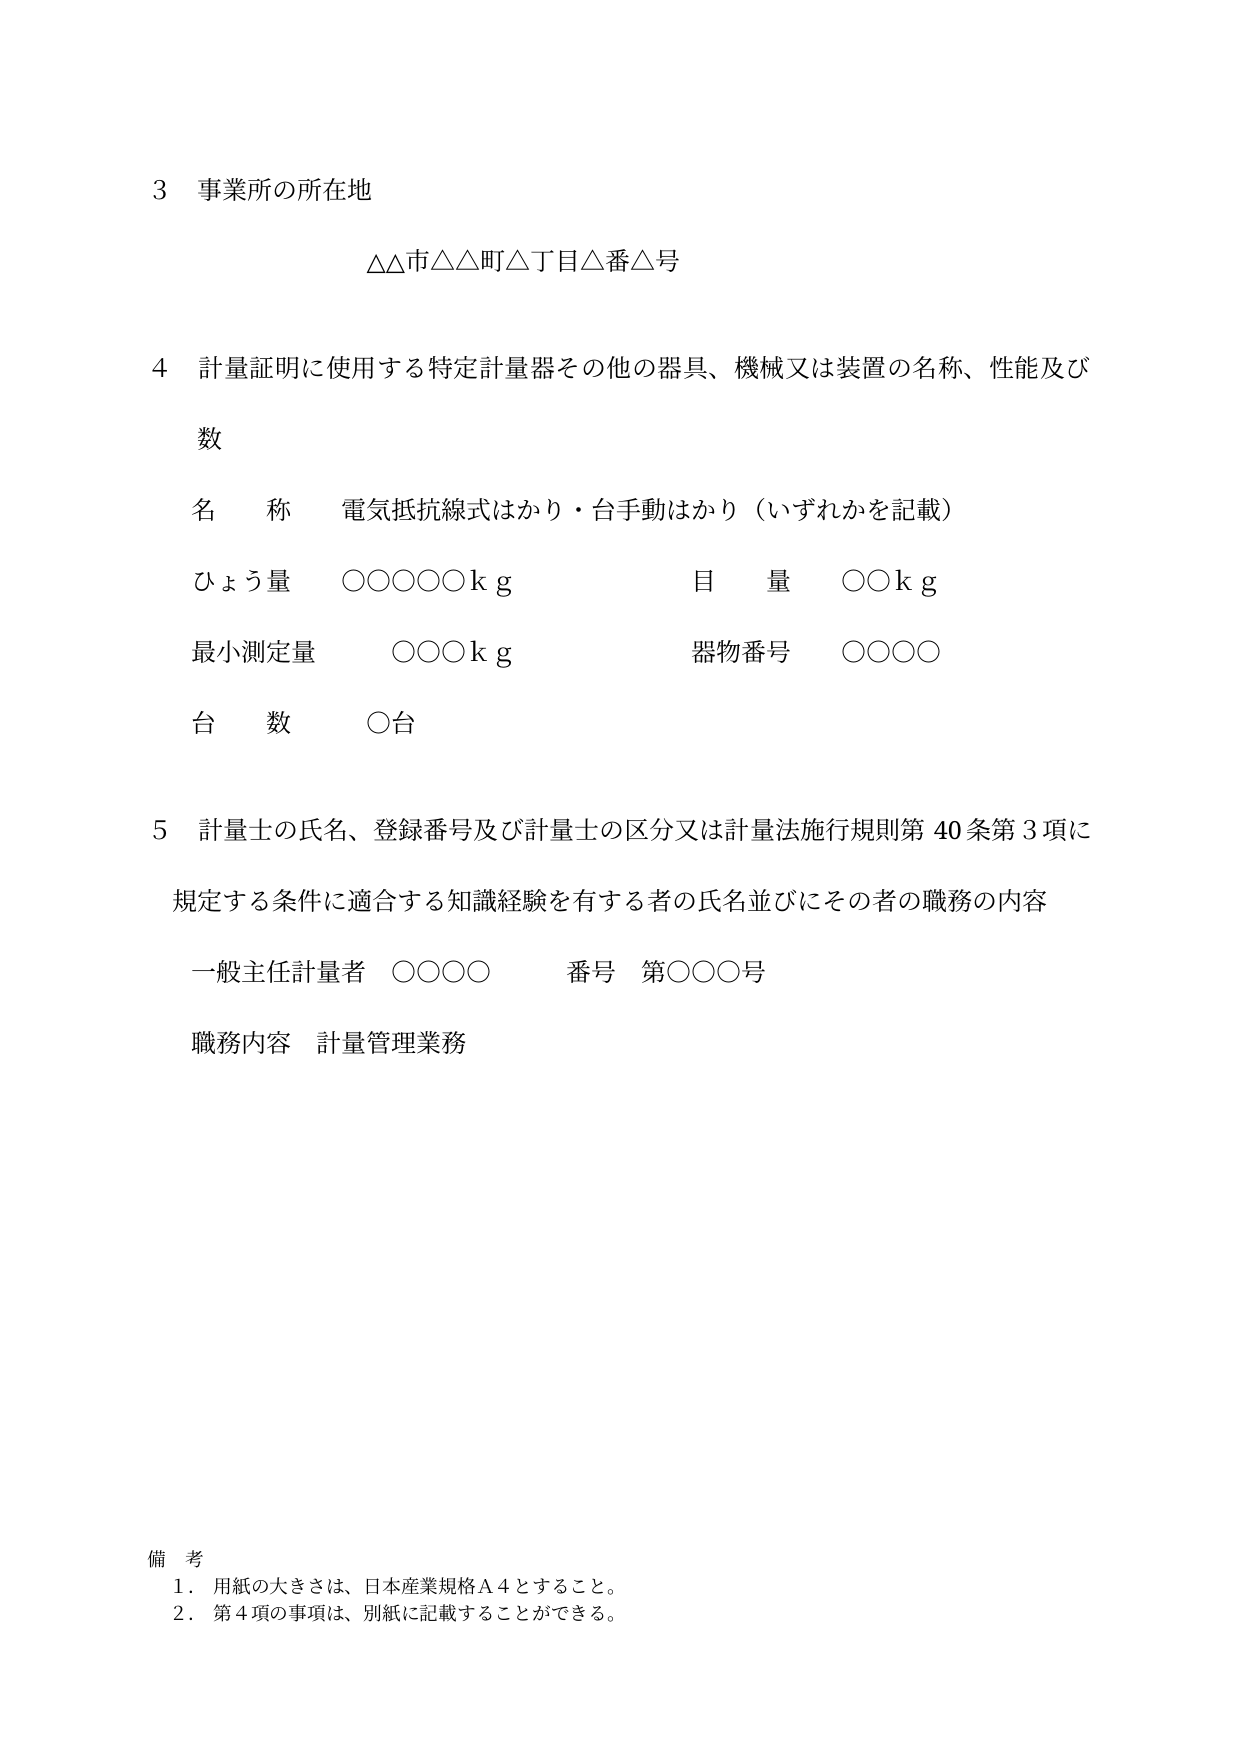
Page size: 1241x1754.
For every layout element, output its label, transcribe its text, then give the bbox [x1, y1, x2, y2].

text 台 数 ○台 [191, 686, 1092, 757]
text △△市△△町△丁目△番△号 [366, 224, 1092, 296]
text ５ 計量士の氏名、登録番号及び計量士の区分又は計量法施行規則第40条第３項に規定する条件に適合する知識経験を有する者の氏名並びにその者の職務の内容 [148, 793, 1092, 935]
text 名 称 電気抵抗線式はかり・台手動はかり（いずれかを記載） [191, 473, 1092, 544]
text ４ 計量証明に使用する特定計量器その他の器具、機械又は装置の名称、性能及び数 [148, 331, 1092, 473]
text ３ 事業所の所在地 [148, 153, 1092, 224]
text 一般主任計量者 ○○○○ 番号 第○○○号 [191, 935, 1092, 1006]
text 最小測定量 ○○○ｋｇ 器物番号 ○○○○ [191, 615, 1092, 686]
text ひょう量 ○○○○○ｋｇ 目 量 ○○ｋｇ [191, 544, 1092, 615]
text 職務内容 計量管理業務 [191, 1006, 1092, 1077]
